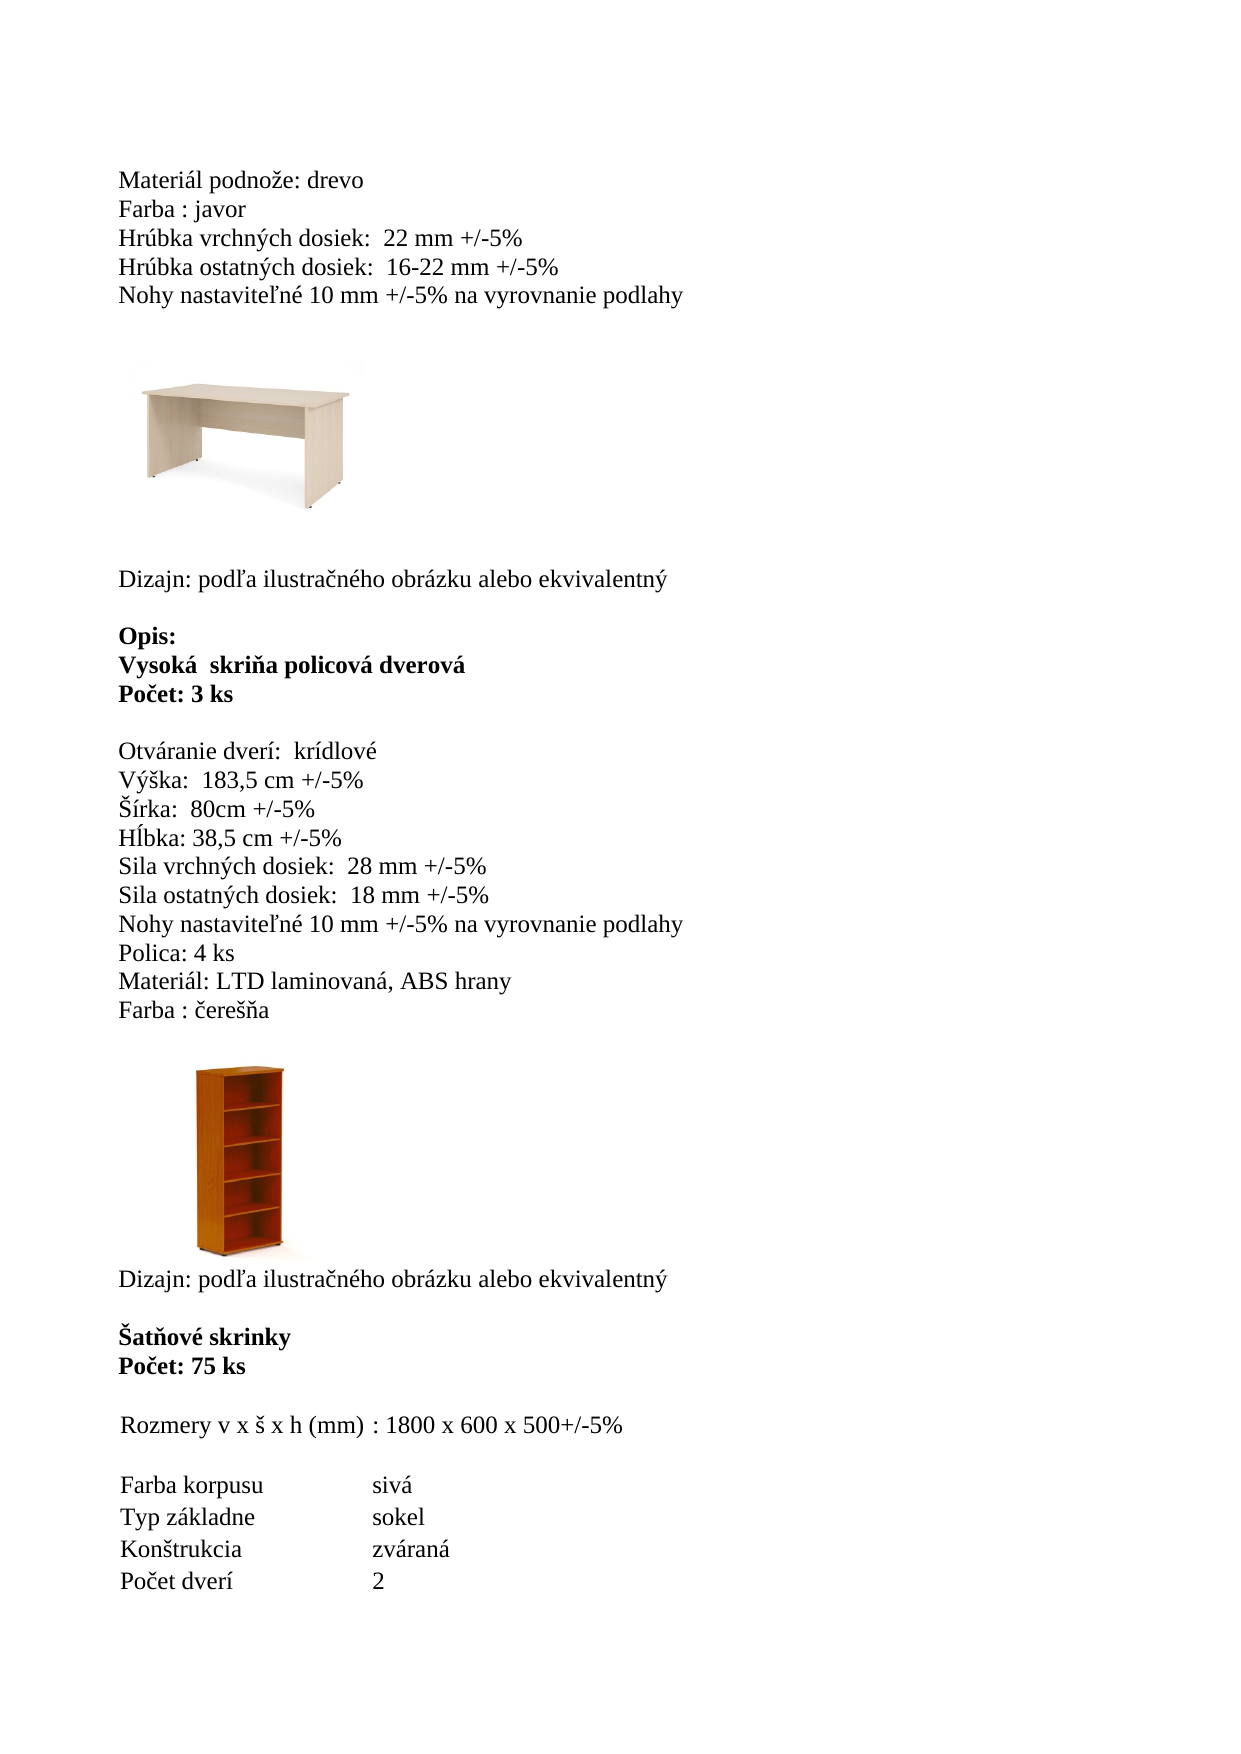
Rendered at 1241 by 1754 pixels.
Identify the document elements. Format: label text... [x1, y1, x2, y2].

text Šatňové skrinky [118, 1322, 1092, 1351]
text Dizajn: podľa ilustračného obrázku alebo ekvivalentný [118, 1264, 1092, 1293]
text Sila ostatných dosiek: 18 mm +/-5% [118, 880, 1092, 909]
text Výška: 183,5 cm +/-5% [118, 765, 1092, 794]
text Dizajn: podľa ilustračného obrázku alebo ekvivalentný [118, 564, 1092, 593]
table_header Rozmery v x š x h (mm) [118, 1380, 370, 1469]
table_header : 1800 x 600 x 500+/-5% [370, 1380, 629, 1469]
text Materiál podnože: drevo [118, 165, 1092, 194]
text Hĺbka: 38,5 cm +/-5% [118, 823, 1092, 851]
text Polica: 4 ks [118, 938, 1092, 966]
text Hrúbka ostatných dosiek: 16-22 mm +/-5% [118, 252, 1092, 280]
text Otváranie dverí: krídlové [118, 736, 1092, 765]
text Hrúbka vrchných dosiek: 22 mm +/-5% [118, 223, 1092, 252]
text Materiál: LTD laminovaná, ABS hrany [118, 966, 1092, 995]
table_cell 2 [370, 1565, 629, 1596]
picture [118, 1023, 359, 1265]
table_cell Konštrukcia [118, 1533, 370, 1564]
text Nohy nastaviteľné 10 mm +/-5% na vyrovnanie podlahy [118, 909, 1092, 938]
text Farba : čerešňa [118, 995, 1092, 1024]
text Počet: 75 ks [118, 1351, 1092, 1379]
text Sila vrchných dosiek: 28 mm +/-5% [118, 851, 1092, 880]
table_cell Farba korpusu [118, 1469, 370, 1501]
table_cell Typ základne [118, 1501, 370, 1533]
text Opis: [118, 621, 1092, 650]
table_cell Počet dverí [118, 1565, 370, 1596]
table_cell zváraná [370, 1533, 629, 1564]
text Počet: 3 ks [118, 679, 1092, 708]
text Šírka: 80cm +/-5% [118, 794, 1092, 823]
text Nohy nastaviteľné 10 mm +/-5% na vyrovnanie podlahy [118, 280, 1092, 309]
picture [118, 309, 373, 564]
table_cell sokel [370, 1501, 629, 1533]
text Vysoká skriňa policová dverová [118, 650, 1092, 679]
table_cell sivá [370, 1469, 629, 1501]
text Farba : javor [118, 194, 1092, 223]
